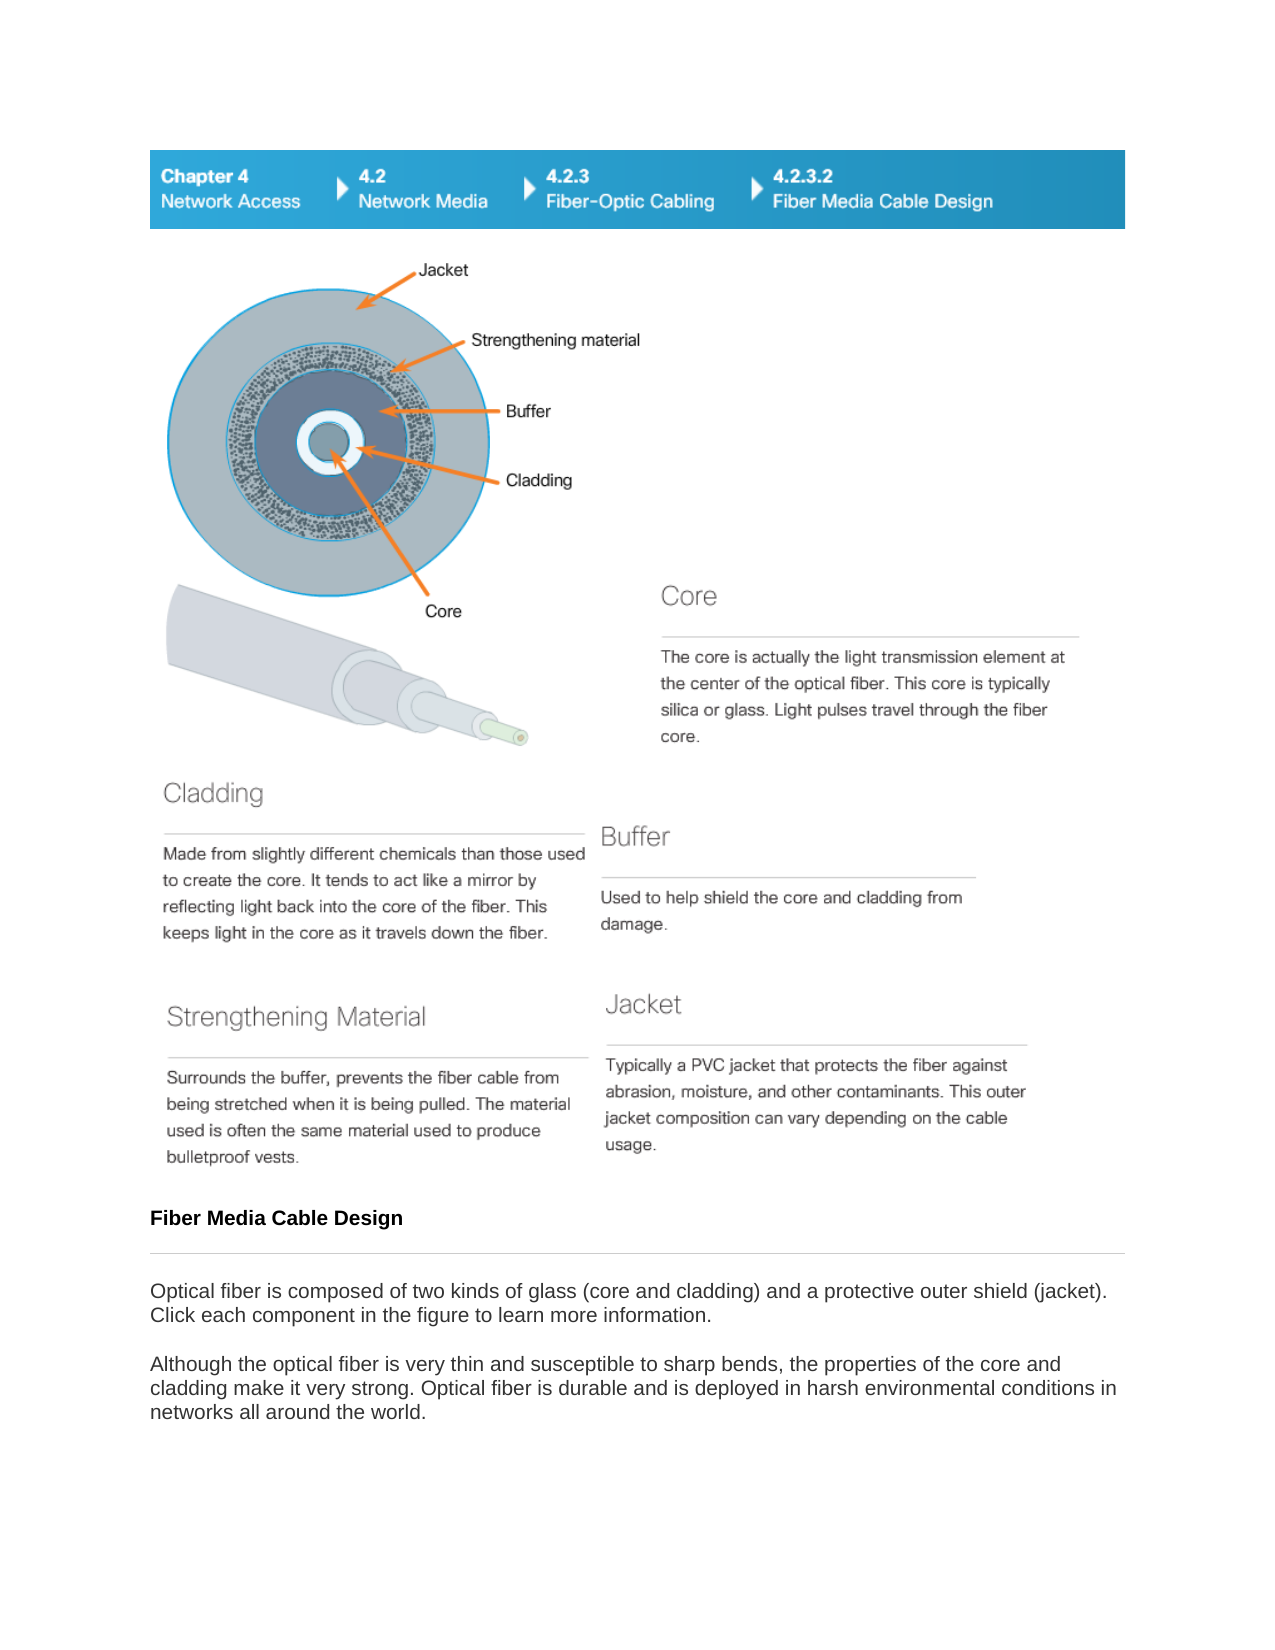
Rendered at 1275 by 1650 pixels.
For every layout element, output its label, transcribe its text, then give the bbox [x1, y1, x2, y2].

text Fiber Media Cable Design [150, 1206, 1125, 1253]
picture [150, 150, 1125, 229]
picture [150, 246, 1080, 761]
picture [150, 973, 1035, 1188]
text Although the optical fiber is very thin and susceptible to sharp bends, the properties of the core and cladding make it very strong. Optical fiber is durable and is deployed in harsh environmental conditions in networks all around the world. [150, 1352, 1125, 1424]
text Optical fiber is composed of two kinds of glass (core and cladding) and a protective outer shield (jacket). Click each component in the figure to learn more information. [150, 1279, 1125, 1327]
picture [150, 762, 977, 955]
